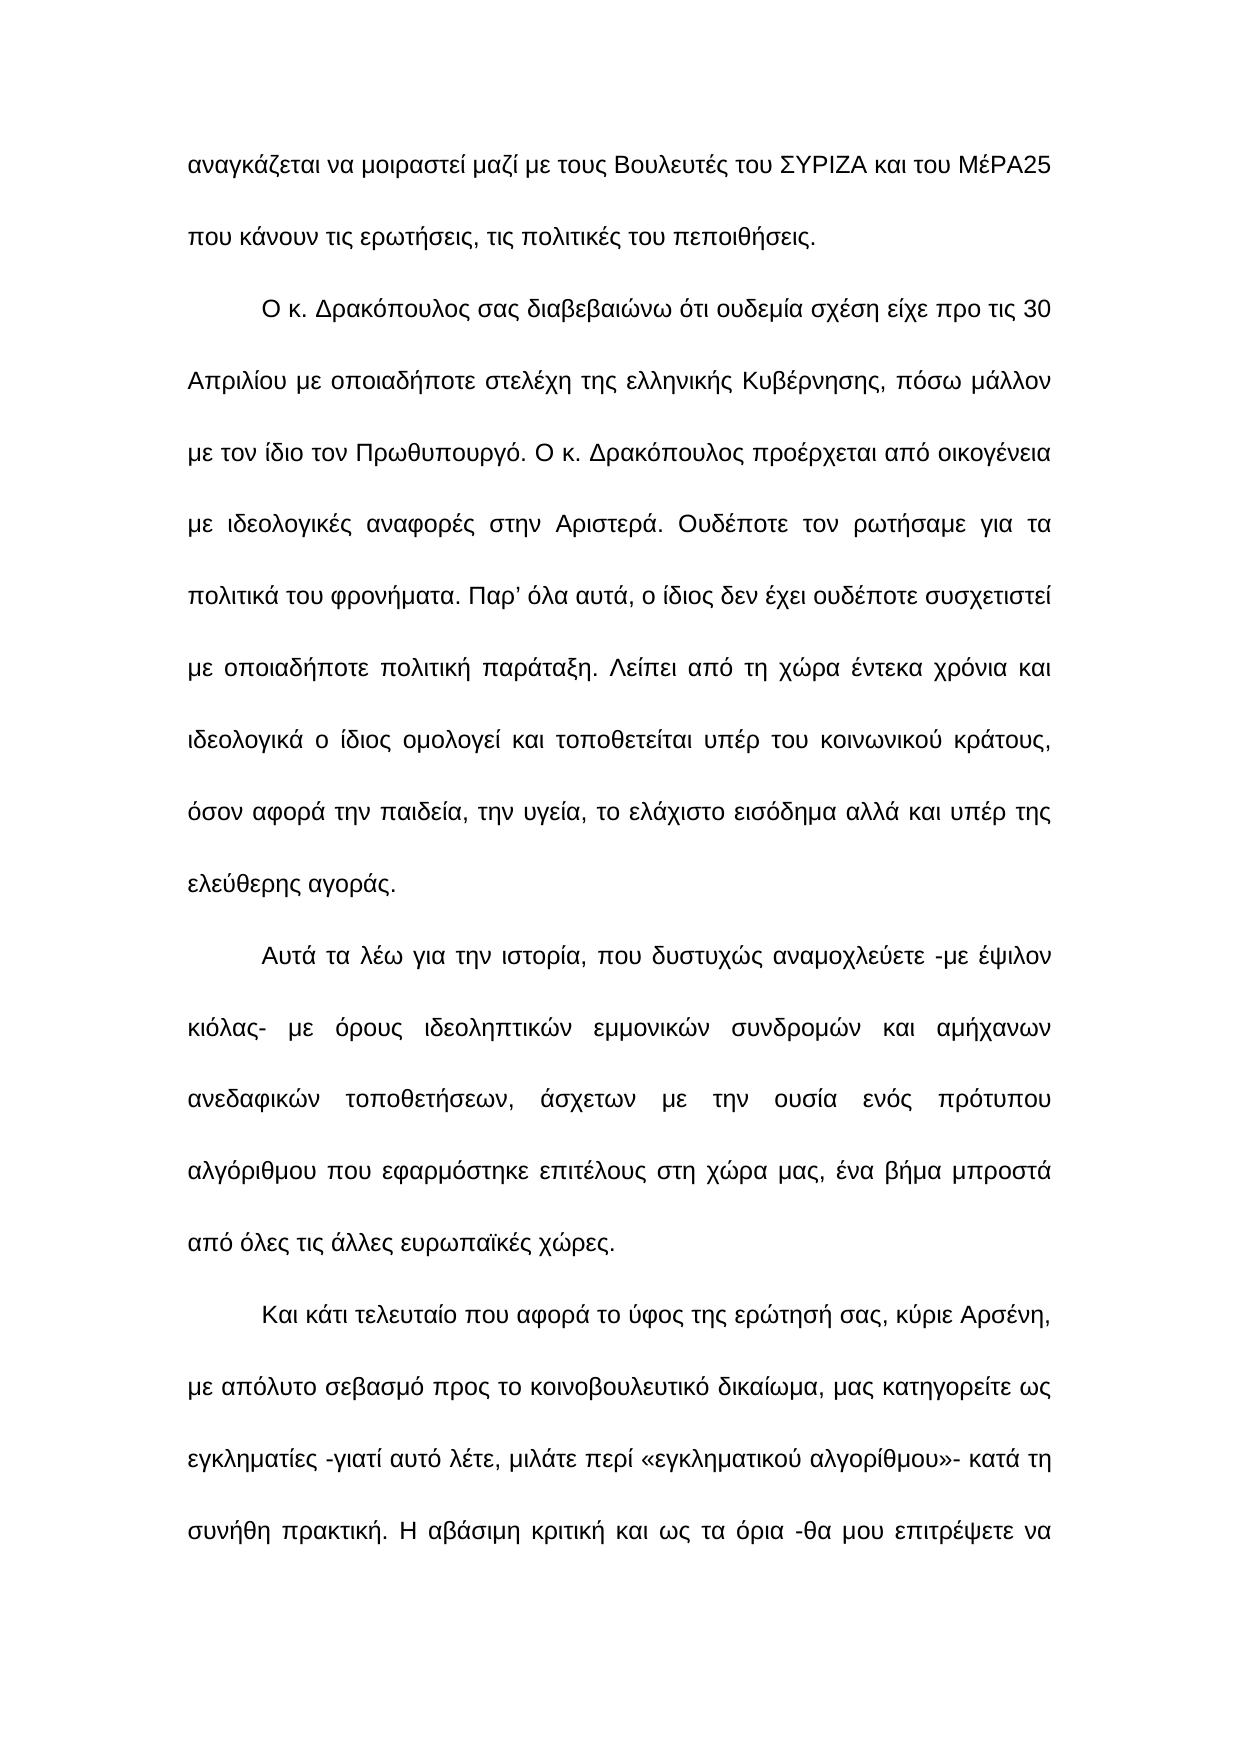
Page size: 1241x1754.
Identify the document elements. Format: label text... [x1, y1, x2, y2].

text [187, 1300, 1053, 1544]
text Ο κ. Δρακόπουλος σας διαβεβαιώνω ότι ουδεμία σχέση είχε προ τις 30 Απριλίου με οποιαδήποτε στελέχη της ελληνικής Κυβέρνησης, πόσω μάλλον με τον ίδιο τον Πρωθυπουργό. Ο κ. Δρακόπουλος προέρχεται από οικογένεια με ιδεολογικές αναφορές στην Αριστερά. Ουδέποτε τον ρωτήσαμε για τα πολιτικά του φρονήματα. Παρ’ όλα αυτά, ο ίδιος δεν έχει ουδέποτε συσχετιστεί με οποιαδήποτε πολιτική παράταξη. Λείπει από τη χώρα έντεκα χρόνια και ιδεολογικά ο ίδιος ομολογεί και τοποθετείται υπέρ του κοινωνικού κράτους, όσον αφορά την παιδεία, την υγεία, το ελάχιστο εισόδημα αλλά και υπέρ της ελεύθερης αγοράς. [187, 294, 1053, 897]
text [187, 150, 1053, 251]
text Αυτά τα λέω για την ιστορία, που δυστυχώς αναμοχλεύετε -με έψιλον κιόλας- με όρους ιδεοληπτικών εμμονικών συνδρομών και αμήχανων ανεδαφικών τοποθετήσεων, άσχετων με την ουσία ενός πρότυπου αλγόριθμου που εφαρμόστηκε επιτέλους στη χώρα μας, ένα βήμα μπροστά από όλες τις άλλες ευρωπαϊκές χώρες. [187, 941, 1053, 1257]
